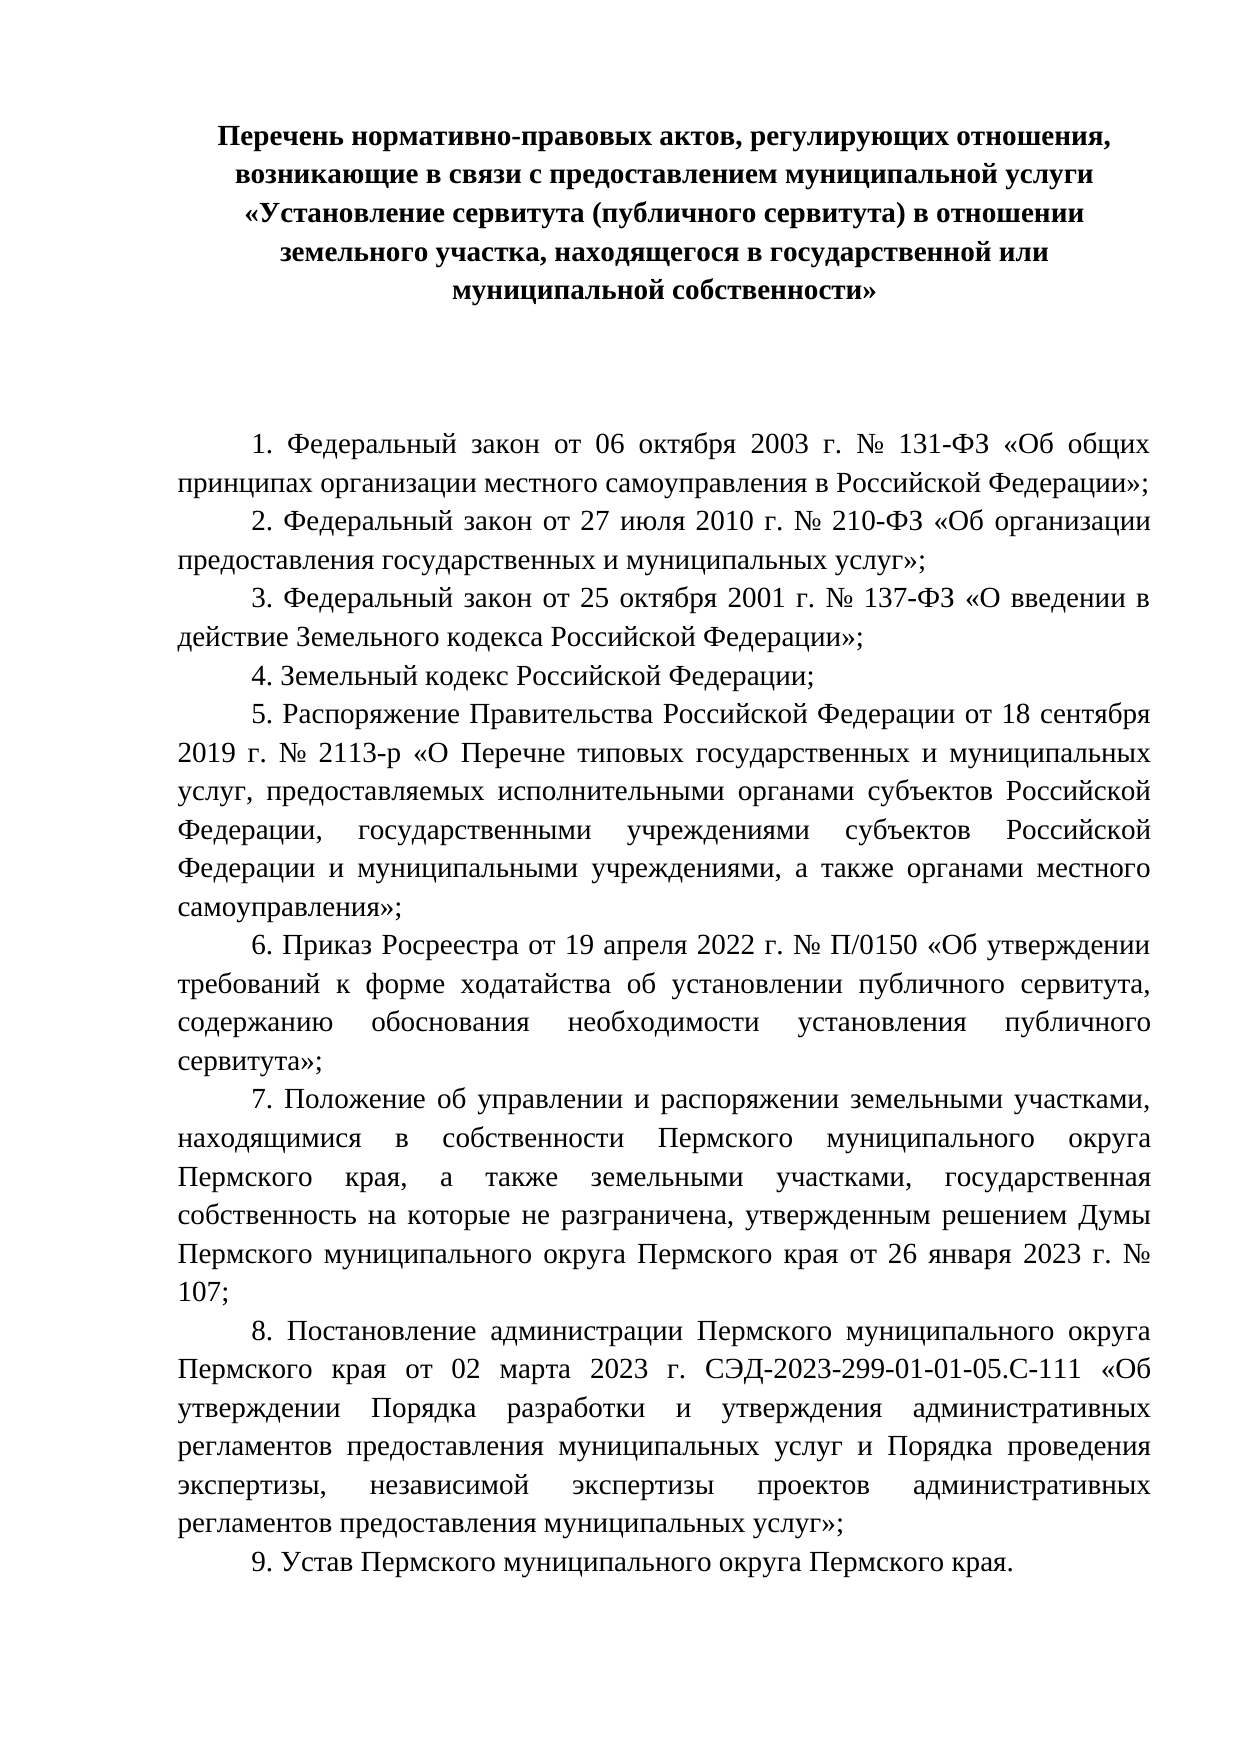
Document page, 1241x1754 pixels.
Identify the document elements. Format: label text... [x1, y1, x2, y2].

text 1. Федеральный закон от 06 октября 2003 г. № 131-ФЗ «Об общих принципах организации местного самоуправления в Российской Федерации»; [177, 426, 1152, 498]
text 9. Устав Пермского муниципального округа Пермского края. [177, 1544, 1152, 1578]
text 6. Приказ Росреестра от 19 апреля 2022 г. № П/0150 «Об утверждении требований к форме ходатайства об установлении публичного сервитута, содержанию обоснования необходимости установления публичного сервитута»; [177, 927, 1152, 1077]
text Перечень нормативно-правовых актов, регулирующих отношения, возникающие в связи с предоставлением муниципальной услуги [177, 118, 1152, 190]
text 5. Распоряжение Правительства Российской Федерации от 18 сентября 2019 г. № 2113-р «О Перечне типовых государственных и муниципальных услуг, предоставляемых исполнительными органами субъектов Российской Федерации, государственными учреждениями субъектов Российской Федерации и муниципальными учреждениями, а также органами местного самоуправления»; [177, 696, 1152, 922]
text 4. Земельный кодекс Российской Федерации; [177, 658, 1152, 691]
text 3. Федеральный закон от 25 октября 2001 г. № 137-ФЗ «О введении в действие Земельного кодекса Российской Федерации»; [177, 581, 1152, 653]
text 8. Постановление администрации Пермского муниципального округа Пермского края от 02 марта 2023 г. СЭД-2023-299-01-01-05.С-111 «Об утверждении Порядка разработки и утверждения административных регламентов предоставления муниципальных услуг и Порядка проведения экспертизы, независимой экспертизы проектов административных регламентов предоставления муниципальных услуг»; [177, 1313, 1152, 1539]
text «Установление сервитута (публичного сервитута) в отношении земельного участка, находящегося в государственной или муниципальной собственности» [177, 195, 1152, 306]
text 2. Федеральный закон от 27 июля 2010 г. № 210-ФЗ «Об организации предоставления государственных и муниципальных услуг»; [177, 503, 1152, 576]
text 7. Положение об управлении и распоряжении земельными участками, находящимися в собственности Пермского муниципального округа Пермского края, а также земельными участками, государственная собственность на которые не разграничена, утвержденным решением Думы Пермского муниципального округа Пермского края от 26 января 2023 г. № 107; [177, 1082, 1152, 1308]
